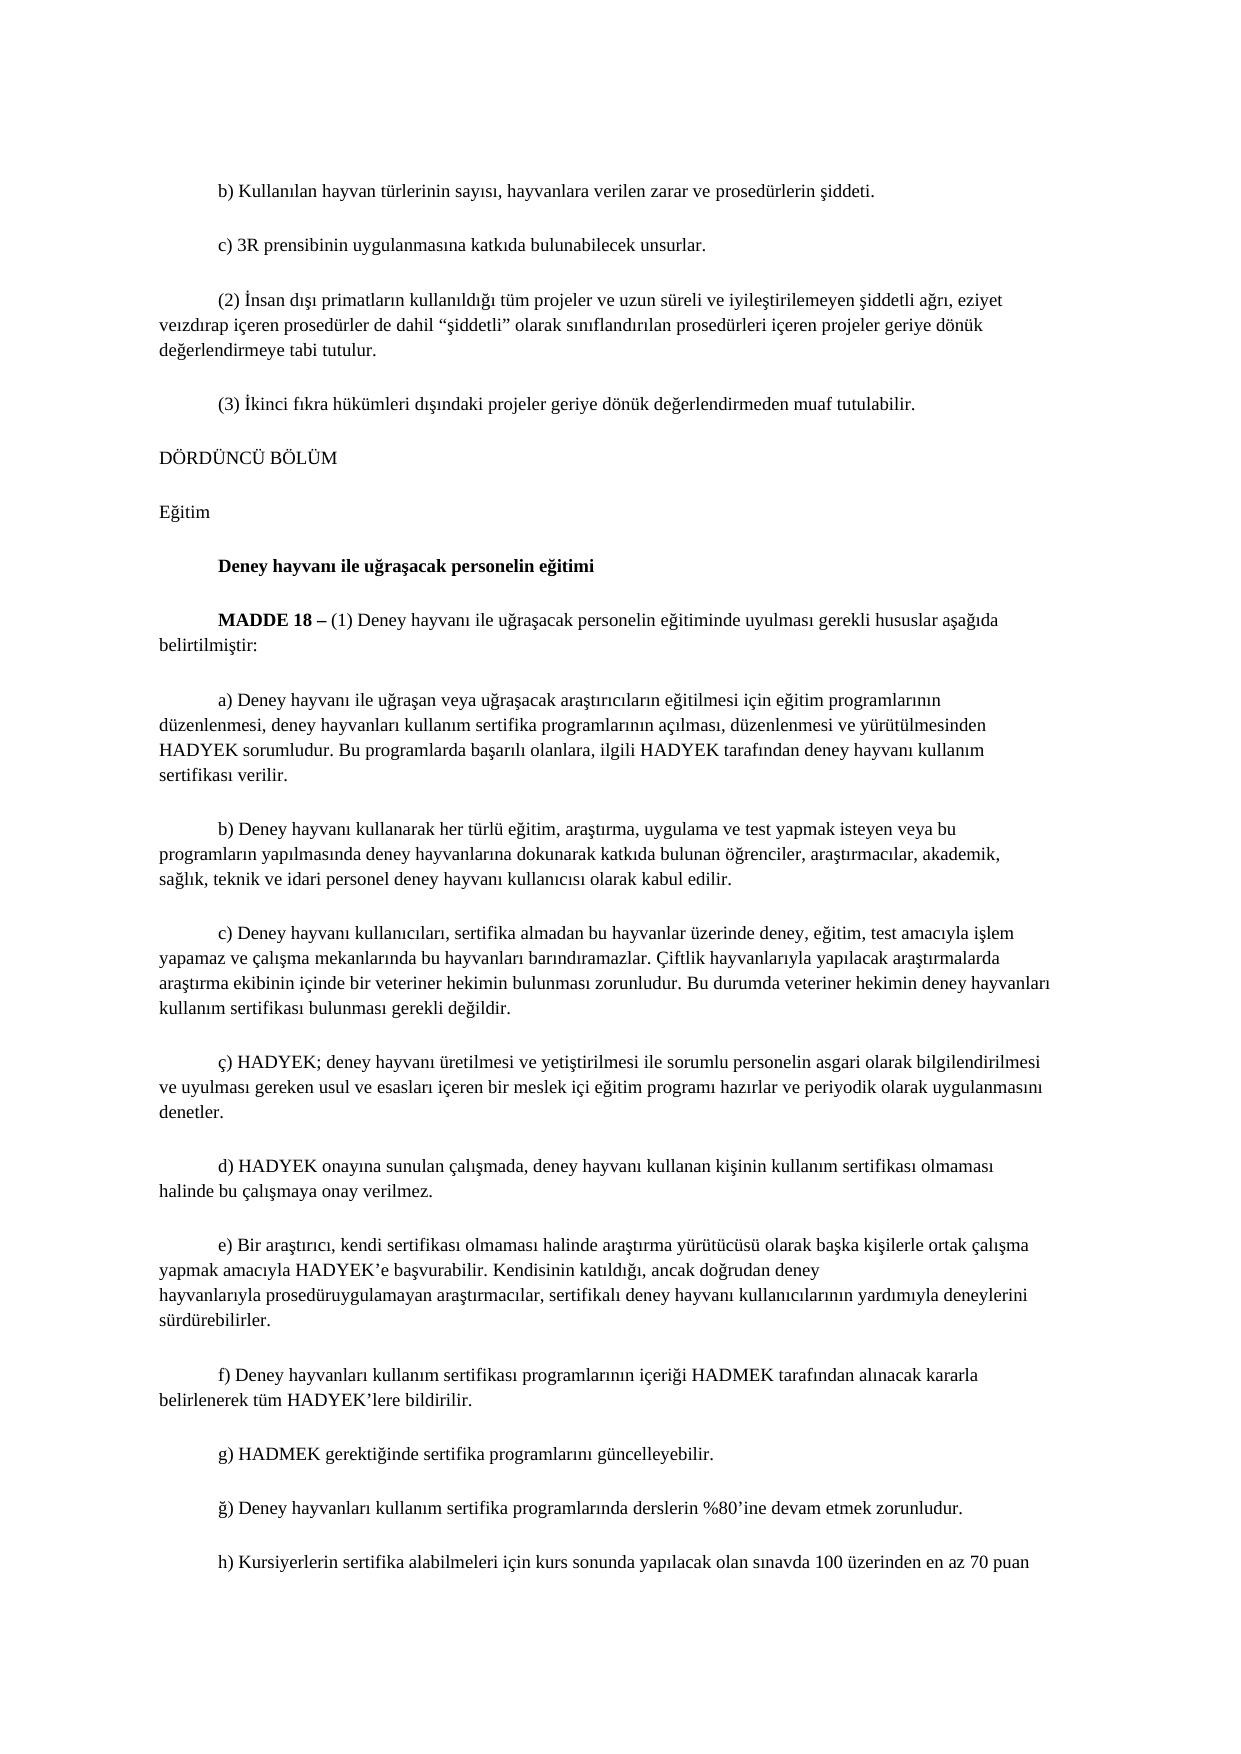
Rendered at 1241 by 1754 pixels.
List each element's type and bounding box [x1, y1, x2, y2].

table_cell [148, 148, 1063, 1573]
